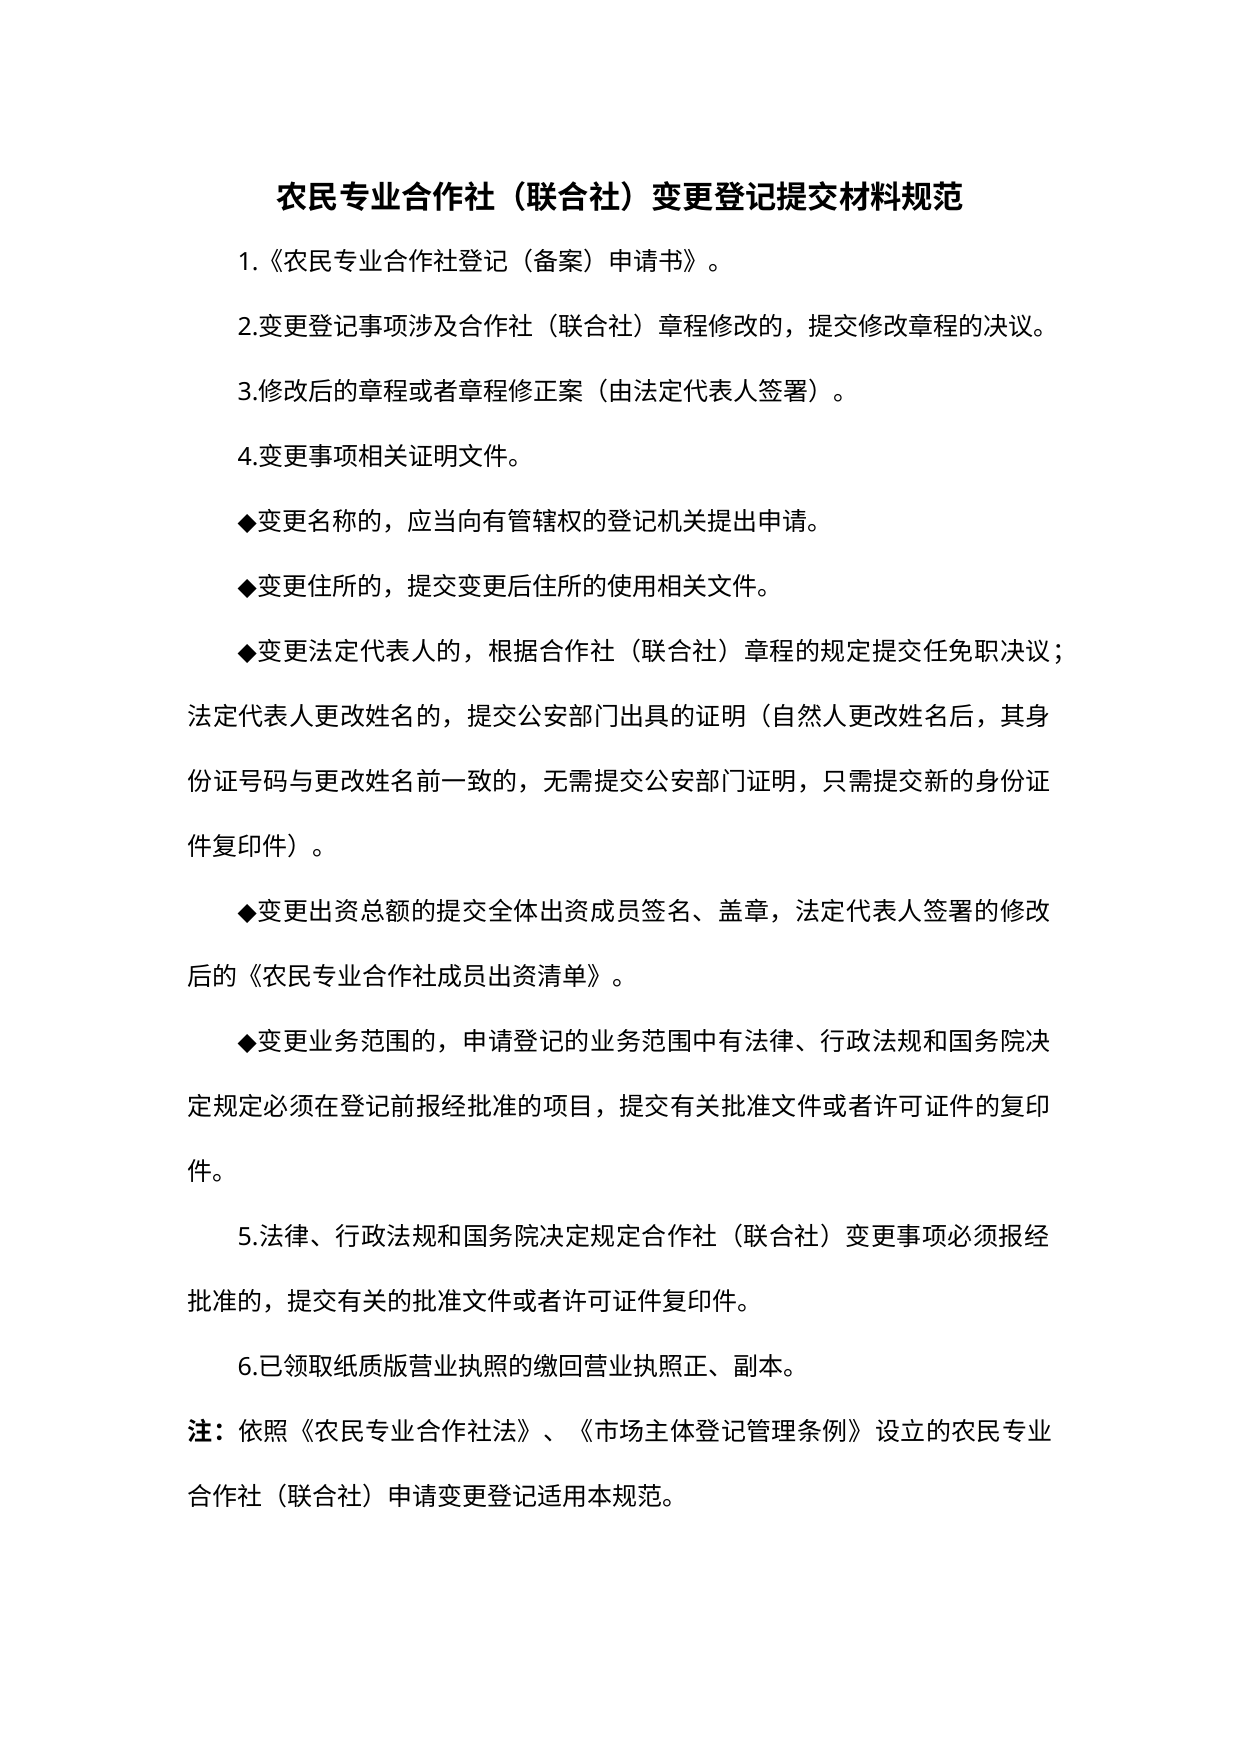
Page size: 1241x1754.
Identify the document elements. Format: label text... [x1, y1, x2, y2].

text 6.已领取纸质版营业执照的缴回营业执照正、副本。 [187, 1332, 1053, 1397]
text 3.修改后的章程或者章程修正案（由法定代表人签署）。 [212, 357, 1053, 422]
text 5.法律、行政法规和国务院决定规定合作社（联合社）变更事项必须报经批准的，提交有关的批准文件或者许可证件复印件。 [187, 1202, 1053, 1332]
text ◆变更出资总额的提交全体出资成员签名、盖章，法定代表人签署的修改后的《农民专业合作社成员出资清单》。 [187, 877, 1053, 1007]
text ◆变更业务范围的，申请登记的业务范围中有法律、行政法规和国务院决定规定必须在登记前报经批准的项目，提交有关批准文件或者许可证件的复印件。 [187, 1007, 1053, 1202]
text ◆变更住所的，提交变更后住所的使用相关文件。 [212, 552, 1053, 617]
text 注：依照《农民专业合作社法》、《市场主体登记管理条例》设立的农民专业合作社（联合社）申请变更登记适用本规范。 [187, 1397, 1053, 1527]
text ◆变更法定代表人的，根据合作社（联合社）章程的规定提交任免职决议；法定代表人更改姓名的，提交公安部门出具的证明（自然人更改姓名后，其身份证号码与更改姓名前一致的，无需提交公安部门证明，只需提交新的身份证件复印件）。 [187, 617, 1053, 877]
text 1.《农民专业合作社登记（备案）申请书》。 [187, 227, 1053, 292]
text ◆变更名称的，应当向有管辖权的登记机关提出申请。 [212, 487, 1053, 552]
text 2.变更登记事项涉及合作社（联合社）章程修改的，提交修改章程的决议。 [187, 292, 1053, 357]
text 4.变更事项相关证明文件。 [212, 422, 1053, 487]
subtitle 农民专业合作社（联合社）变更登记提交材料规范 [187, 162, 1053, 227]
